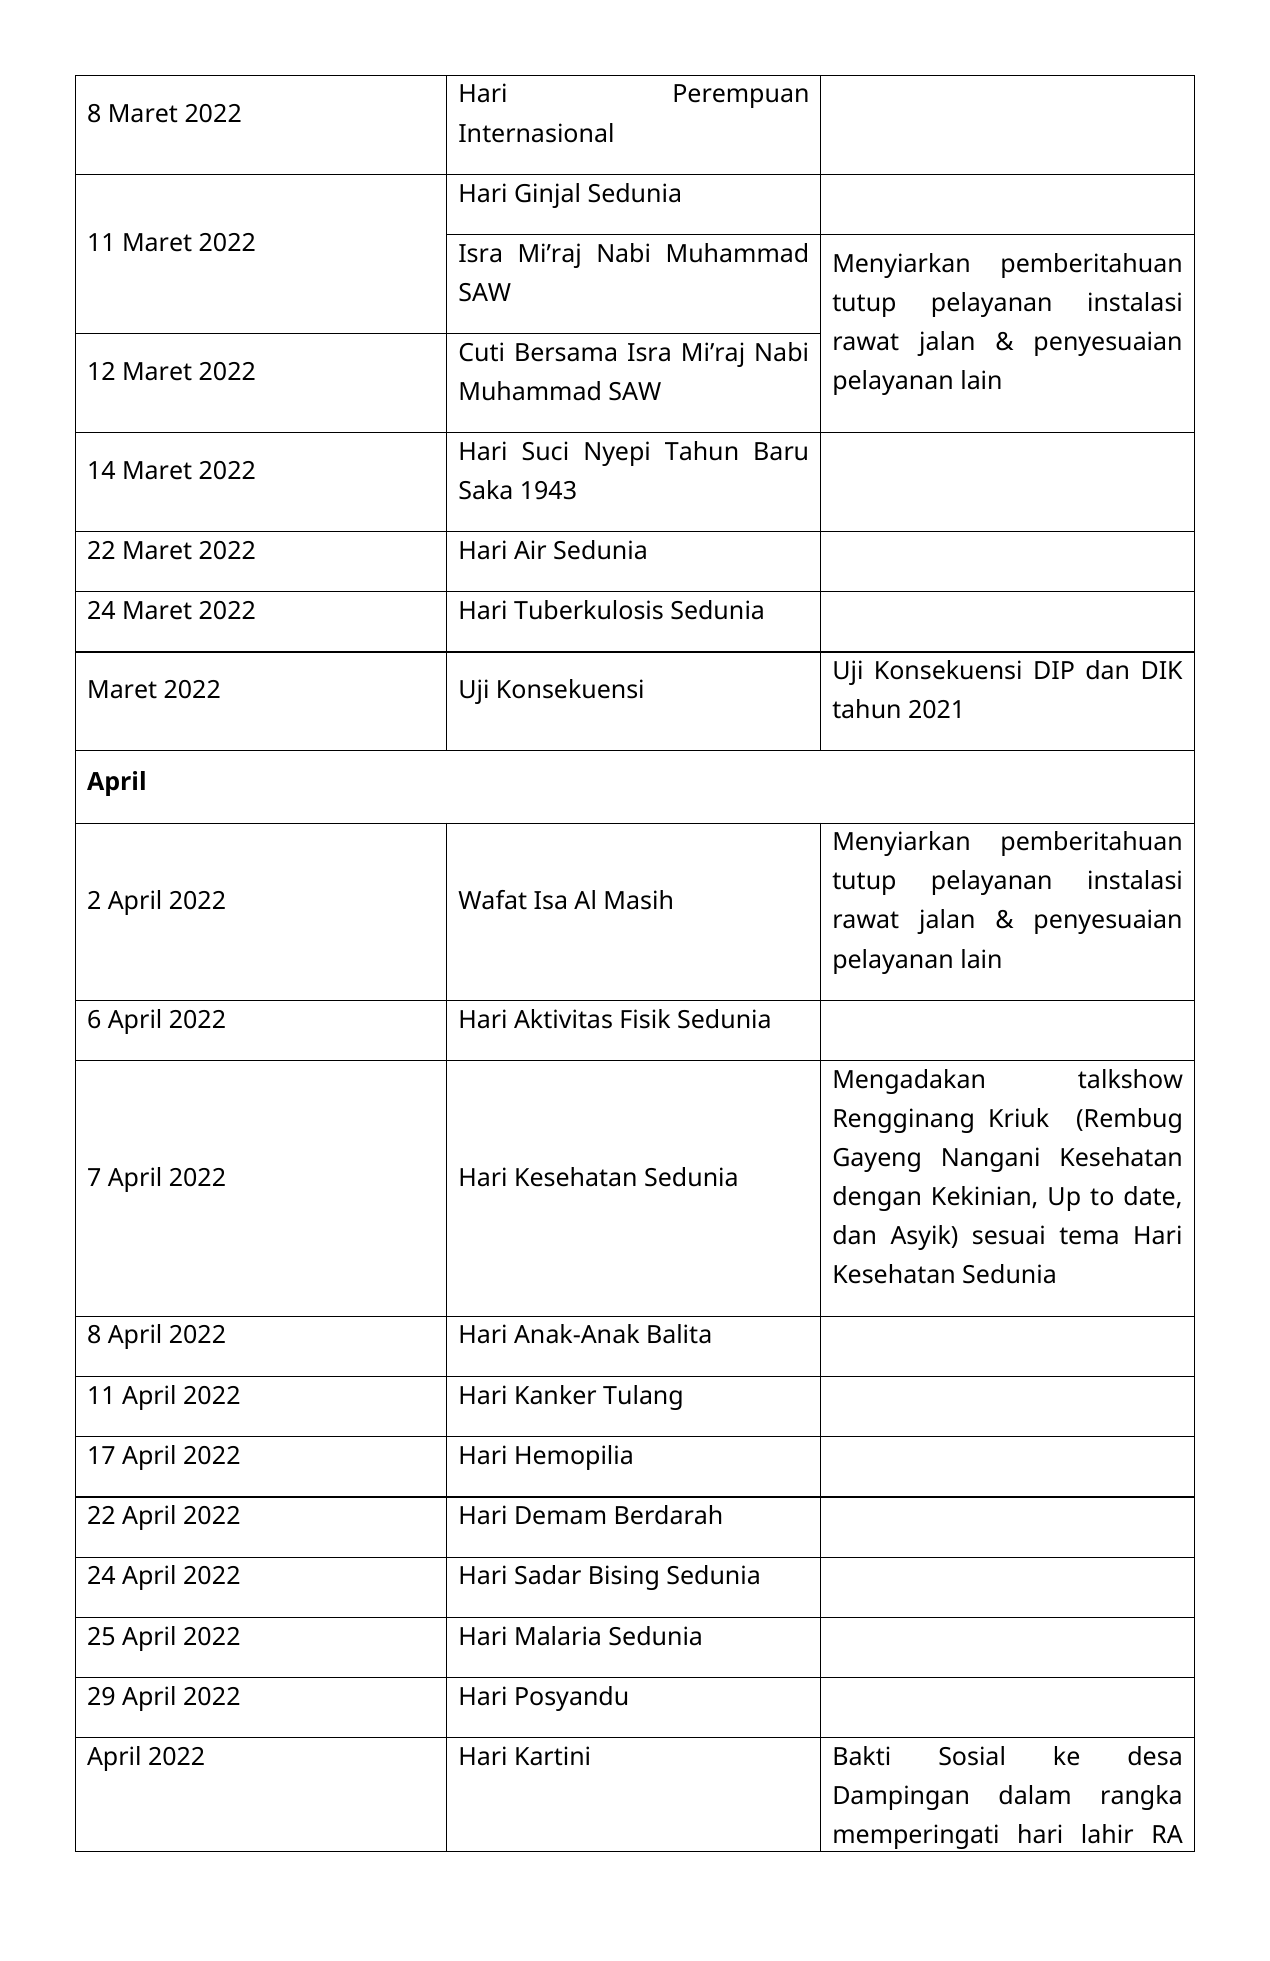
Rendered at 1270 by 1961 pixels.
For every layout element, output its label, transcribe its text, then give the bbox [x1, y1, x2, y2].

table_cell 11 April 2022 [76, 1377, 446, 1436]
table_cell [821, 175, 1194, 234]
table_cell Hari Kesehatan Sedunia [447, 1061, 820, 1316]
table_cell Hari Aktivitas Fisik Sedunia [447, 1001, 820, 1060]
table_cell Menyiarkan pemberitahuan tutup pelayanan instalasi rawat jalan & penyesuaian pelayanan lain [821, 824, 1194, 1000]
table_cell [821, 1678, 1194, 1737]
table_cell 11 Maret 2022 [76, 175, 446, 333]
table_cell [821, 76, 1194, 174]
table_cell [821, 1377, 1194, 1436]
table_cell 17 April 2022 [76, 1437, 446, 1496]
table_cell 7 April 2022 [76, 1061, 446, 1316]
table_cell Hari Malaria Sedunia [447, 1618, 820, 1677]
table_cell Wafat Isa Al Masih [447, 824, 820, 1000]
table_cell Hari Hemopilia [447, 1437, 820, 1496]
table_cell [821, 1317, 1194, 1376]
table_cell [821, 1558, 1194, 1617]
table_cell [821, 1738, 1194, 1851]
table_cell 14 Maret 2022 [76, 433, 446, 531]
table_cell Hari Kartini [447, 1738, 820, 1851]
table_cell Hari Demam Berdarah [447, 1498, 820, 1557]
table_cell [821, 532, 1194, 591]
table_cell [821, 1437, 1194, 1496]
table_cell April [76, 751, 1194, 823]
table_cell 24 April 2022 [76, 1558, 446, 1617]
table_cell 24 Maret 2022 [76, 592, 446, 651]
table_cell Cuti Bersama Isra Mi’raj Nabi Muhammad SAW [447, 334, 820, 432]
table_cell 22 April 2022 [76, 1498, 446, 1557]
table_cell 8 Maret 2022 [76, 76, 446, 174]
table_cell Hari Kanker Tulang [447, 1377, 820, 1436]
table_cell Hari Tuberkulosis Sedunia [447, 592, 820, 651]
table_cell [821, 433, 1194, 531]
table_cell Isra Mi’raj Nabi Muhammad SAW [447, 235, 820, 333]
table_cell April 2022 [76, 1738, 446, 1851]
table_cell [821, 1618, 1194, 1677]
table_cell 25 April 2022 [76, 1618, 446, 1677]
table_cell Mengadakan talkshow Rengginang Kriuk (Rembug Gayeng Nangani Kesehatan dengan Kekinian, Up to date, dan Asyik) sesuai tema Hari Kesehatan Sedunia [821, 1061, 1194, 1316]
table_cell Uji Konsekuensi DIP dan DIK tahun 2021 [821, 653, 1194, 750]
table_cell [821, 1498, 1194, 1557]
table_cell 29 April 2022 [76, 1678, 446, 1737]
table_cell Uji Konsekuensi [447, 653, 820, 750]
table_cell 6 April 2022 [76, 1001, 446, 1060]
table_cell 22 Maret 2022 [76, 532, 446, 591]
table_cell Hari Anak-Anak Balita [447, 1317, 820, 1376]
table_cell 12 Maret 2022 [76, 334, 446, 432]
table_cell Hari Air Sedunia [447, 532, 820, 591]
table_cell Hari Sadar Bising Sedunia [447, 1558, 820, 1617]
table_cell [821, 592, 1194, 651]
table_cell 2 April 2022 [76, 824, 446, 1000]
table_cell Hari Perempuan Internasional [447, 76, 820, 174]
table_cell Menyiarkan pemberitahuan tutup pelayanan instalasi rawat jalan & penyesuaian pelayanan lain [821, 235, 1194, 432]
table_cell Hari Posyandu [447, 1678, 820, 1737]
table_cell Hari Suci Nyepi Tahun Baru Saka 1943 [447, 433, 820, 531]
table_cell Maret 2022 [76, 653, 446, 750]
table_cell Hari Ginjal Sedunia [447, 175, 820, 234]
table_cell 8 April 2022 [76, 1317, 446, 1376]
table_cell [821, 1001, 1194, 1060]
